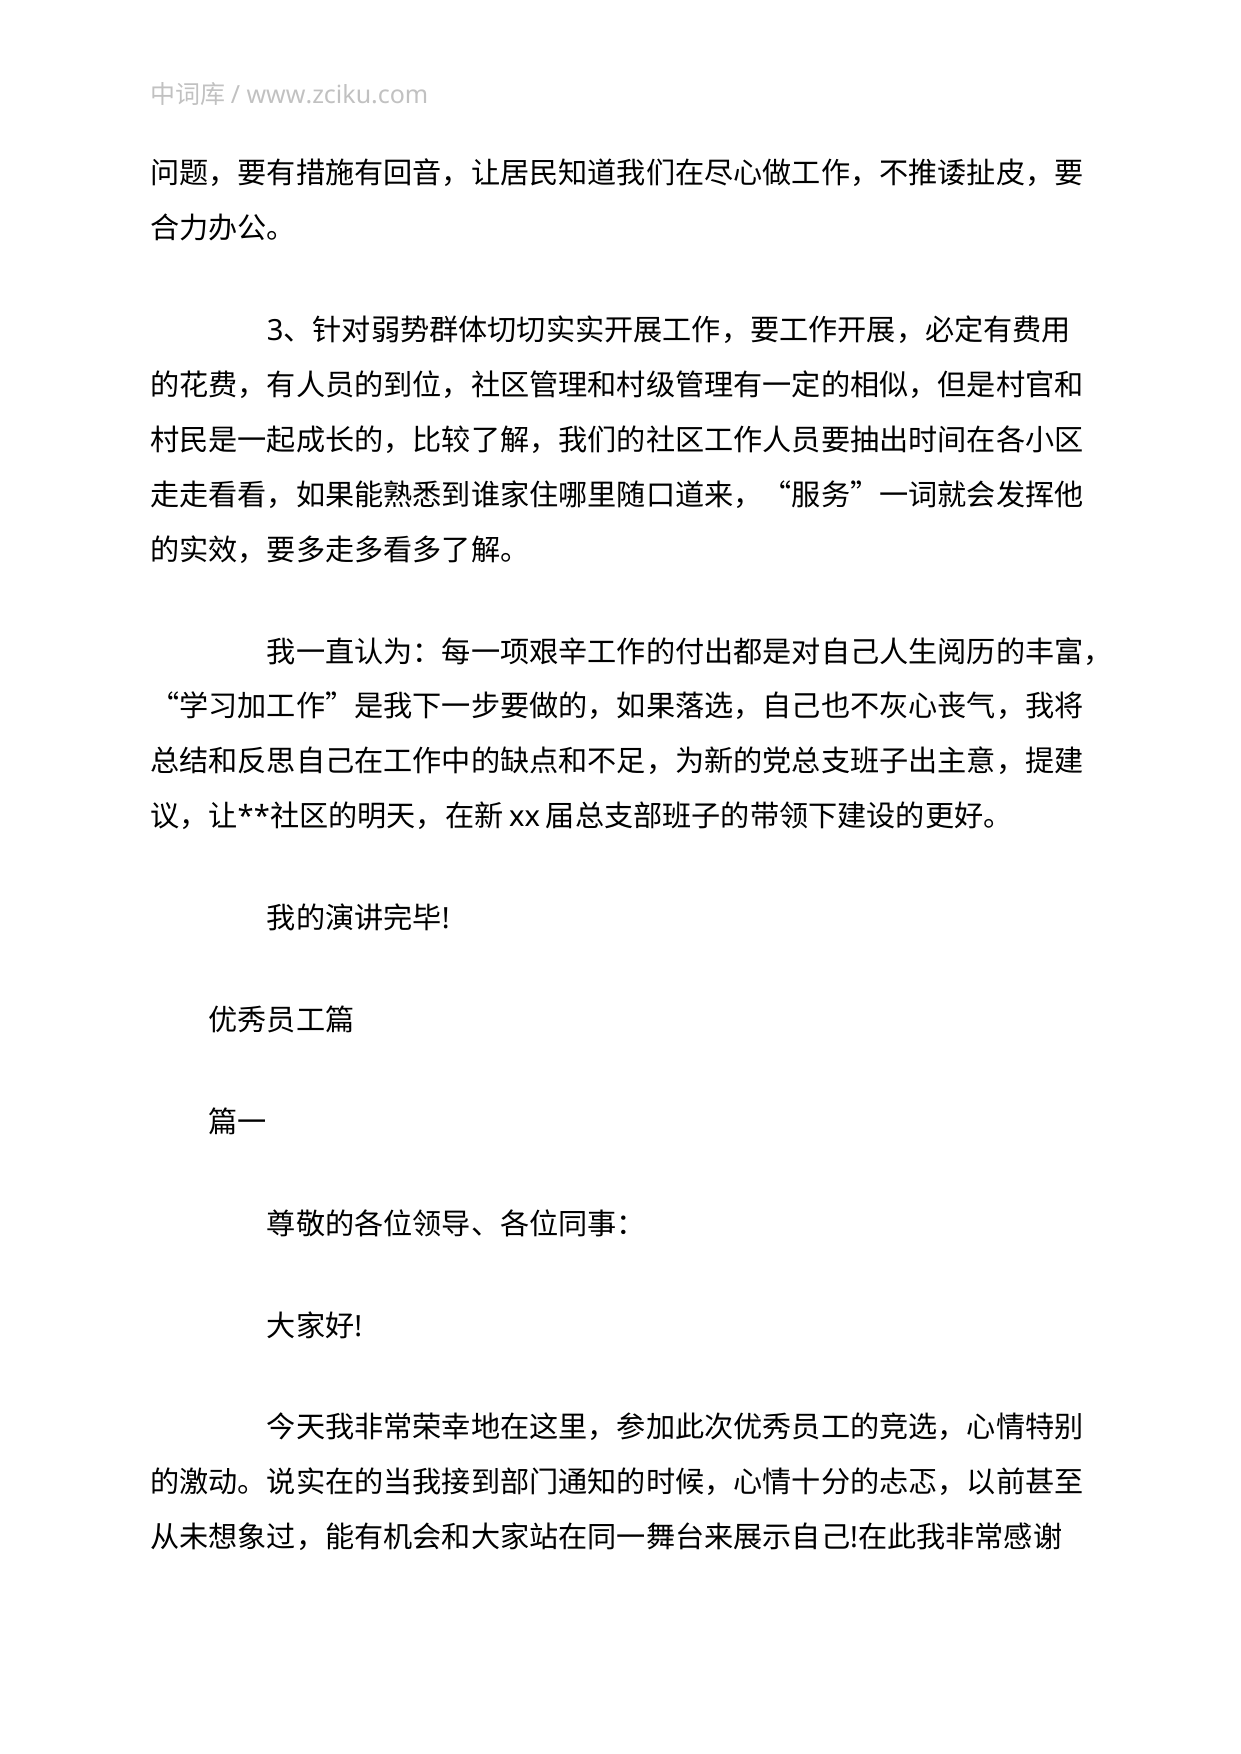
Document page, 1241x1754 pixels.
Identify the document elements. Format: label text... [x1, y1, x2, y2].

text 篇一 [150, 1098, 1090, 1141]
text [150, 1404, 1090, 1556]
text 我的演讲完毕! [150, 895, 1090, 937]
text 我一直认为：每一项艰辛工作的付出都是对自己人生阅历的丰富，“学习加工作”是我下一步要做的，如果落选，自己也不灰心丧气，我将总结和反思自己在工作中的缺点和不足，为新的党总支班子出主意，提建议，让**社区的明天，在新xx届总支部班子的带领下建设的更好。 [150, 628, 1090, 835]
text 3、针对弱势群体切切实实开展工作，要工作开展，必定有费用的花费，有人员的到位，社区管理和村级管理有一定的相似，但是村官和村民是一起成长的，比较了解，我们的社区工作人员要抽出时间在各小区走走看看，如果能熟悉到谁家住哪里随口道来，“服务”一词就会发挥他的实效，要多走多看多了解。 [150, 307, 1090, 569]
text 尊敬的各位领导、各位同事： [150, 1200, 1090, 1243]
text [150, 150, 1090, 247]
text 优秀员工篇 [150, 997, 1090, 1039]
text 大家好! [150, 1302, 1090, 1344]
